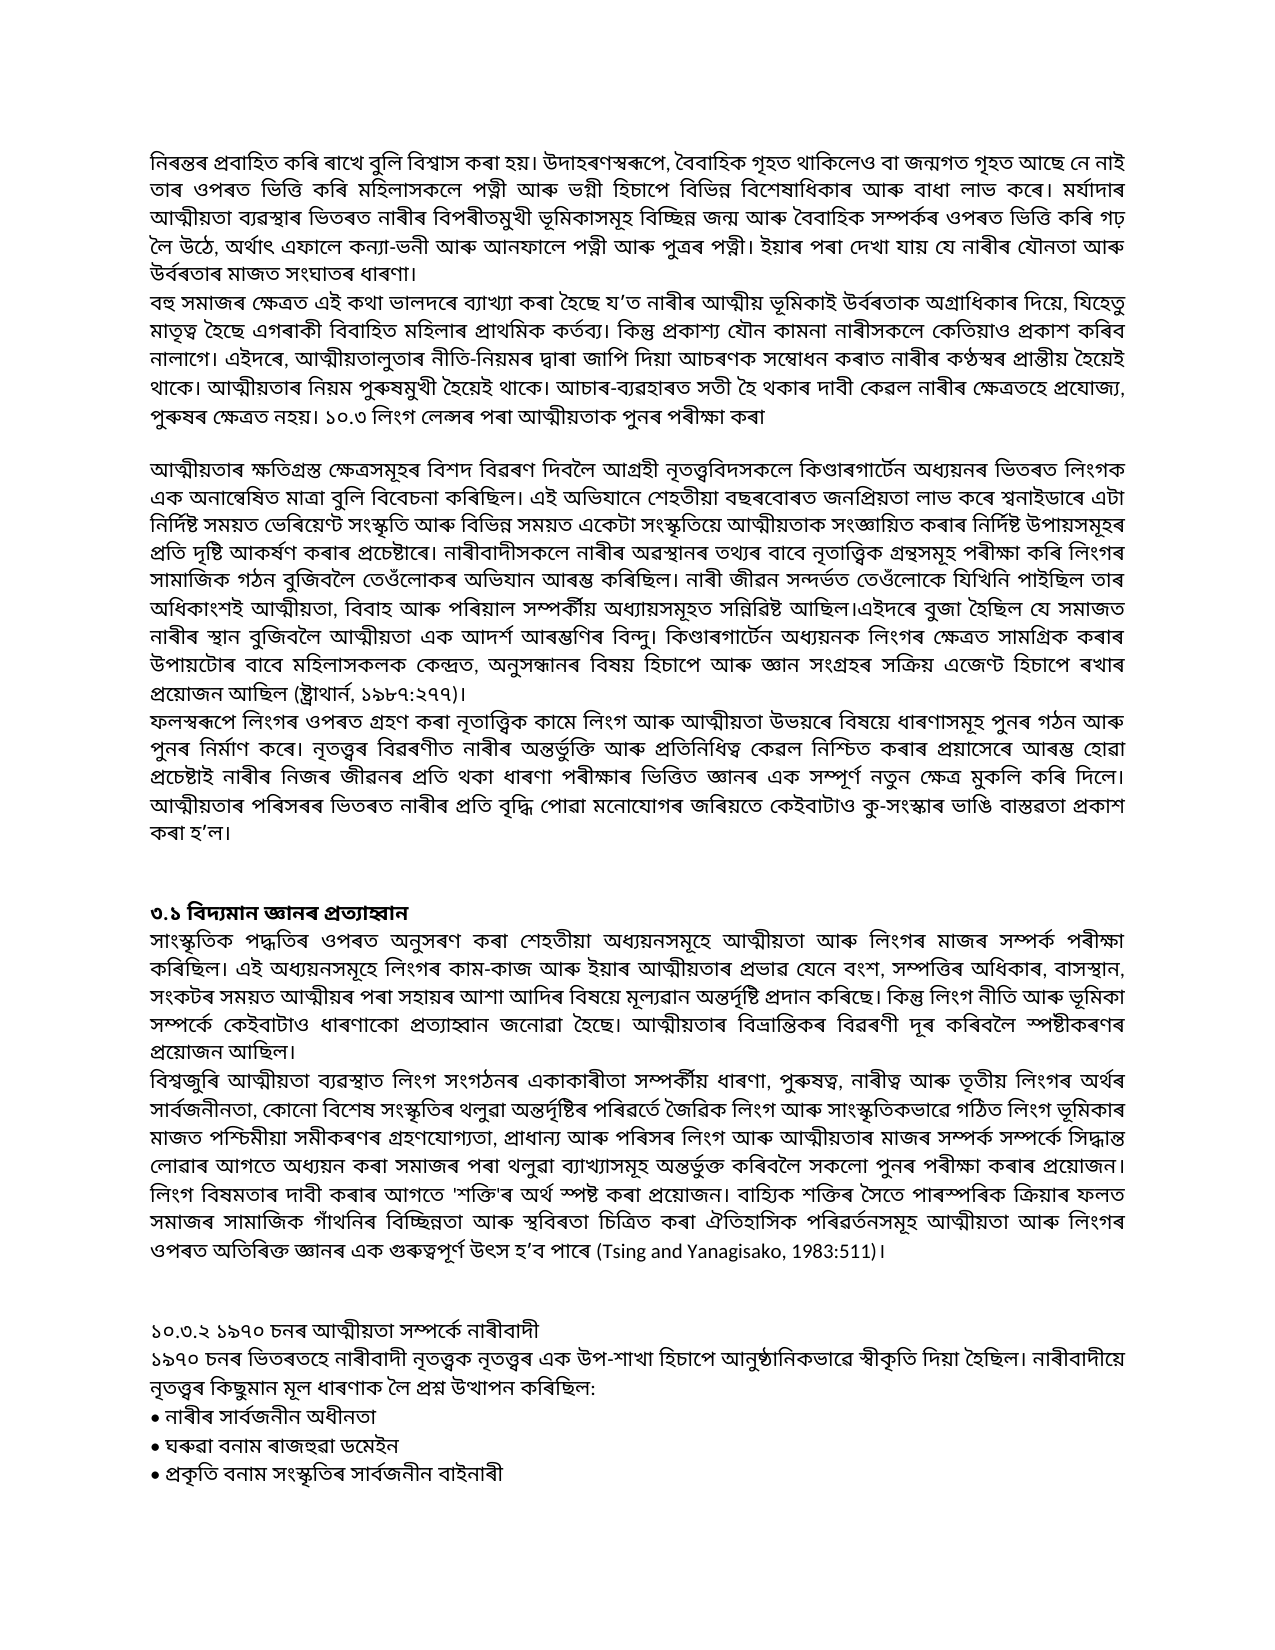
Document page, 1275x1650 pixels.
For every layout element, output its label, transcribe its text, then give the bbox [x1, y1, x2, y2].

text ১৯৭০ চনৰ ভিতৰতহে নাৰীবাদী নৃতত্ত্বক নৃতত্ত্বৰ এক উপ-শাখা হিচাপে আনুষ্ঠানিকভাৱে স্বীকৃতি দিয়া হৈছিল। নাৰীবাদীয়ে নৃতত্ত্বৰ কিছুমান মূল ধাৰণাক লৈ প্ৰশ্ন উত্থাপন কৰিছিল: [150, 1347, 1125, 1404]
text সাংস্কৃতিক পদ্ধতিৰ ওপৰত অনুসৰণ কৰা শেহতীয়া অধ্যয়নসমূহে আত্মীয়তা আৰু লিংগৰ মাজৰ সম্পৰ্ক পৰীক্ষা কৰিছিল। এই অধ্যয়নসমূহে লিংগৰ কাম-কাজ আৰু ইয়াৰ আত্মীয়তাৰ প্ৰভাৱ যেনে বংশ, সম্পত্তিৰ অধিকাৰ, বাসস্থান, সংকটৰ সময়ত আত্মীয়ৰ পৰা সহায়ৰ আশা আদিৰ বিষয়ে মূল্যৱান অন্তৰ্দৃষ্টি প্ৰদান কৰিছে। কিন্তু লিংগ নীতি আৰু ভূমিকা সম্পৰ্কে কেইবাটাও ধাৰণাকো প্ৰত্যাহ্বান জনোৱা হৈছে। আত্মীয়তাৰ বিভ্ৰান্তিকৰ বিৱৰণী দূৰ কৰিবলৈ স্পষ্টীকৰণৰ প্ৰয়োজন আছিল। [150, 929, 1125, 1068]
text বিশ্বজুৰি আত্মীয়তা ব্যৱস্থাত লিংগ সংগঠনৰ একাকাৰীতা সম্পৰ্কীয় ধাৰণা, পুৰুষত্ব, নাৰীত্ব আৰু তৃতীয় লিংগৰ অৰ্থৰ সাৰ্বজনীনতা, কোনো বিশেষ সংস্কৃতিৰ থলুৱা অন্তৰ্দৃষ্টিৰ পৰিৱৰ্তে জৈৱিক লিংগ আৰু সাংস্কৃতিকভাৱে গঠিত লিংগ ভূমিকাৰ মাজত পশ্চিমীয়া সমীকৰণৰ গ্ৰহণযোগ্যতা, প্ৰাধান্য আৰু পৰিসৰ লিংগ আৰু আত্মীয়তাৰ মাজৰ সম্পৰ্ক সম্পৰ্কে সিদ্ধান্ত লোৱাৰ আগতে অধ্যয়ন কৰা সমাজৰ পৰা থলুৱা ব্যাখ্যাসমূহ অন্তৰ্ভুক্ত কৰিবলৈ সকলো পুনৰ পৰীক্ষা কৰাৰ প্ৰয়োজন। লিংগ বিষমতাৰ দাবী কৰাৰ আগতে 'শক্তি'ৰ অৰ্থ স্পষ্ট কৰা প্ৰয়োজন। বাহ্যিক শক্তিৰ সৈতে পাৰস্পৰিক ক্ৰিয়াৰ ফলত সমাজৰ সামাজিক গাঁথনিৰ বিচ্ছিন্নতা আৰু স্থবিৰতা চিত্ৰিত কৰা ঐতিহাসিক পৰিৱৰ্তনসমূহ আত্মীয়তা আৰু লিংগৰ ওপৰত অতিৰিক্ত জ্ঞানৰ এক গুৰুত্বপূৰ্ণ উৎস হ’ব পাৰে (Tsing and Yanagisako, 1983:511)। [150, 1068, 1125, 1267]
text ৩.১ বিদ্যমান জ্ঞানৰ প্ৰত্যাহ্বান [150, 900, 1125, 929]
text ফলস্বৰূপে লিংগৰ ওপৰত গ্ৰহণ কৰা নৃতাত্ত্বিক কামে লিংগ আৰু আত্মীয়তা উভয়ৰে বিষয়ে ধাৰণাসমূহ পুনৰ গঠন আৰু পুনৰ নিৰ্মাণ কৰে। নৃতত্ত্বৰ বিৱৰণীত নাৰীৰ অন্তৰ্ভুক্তি আৰু প্ৰতিনিধিত্ব কেৱল নিশ্চিত কৰাৰ প্ৰয়াসেৰে আৰম্ভ হোৱা প্ৰচেষ্টাই নাৰীৰ নিজৰ জীৱনৰ প্ৰতি থকা ধাৰণা পৰীক্ষাৰ ভিত্তিত জ্ঞানৰ এক সম্পূৰ্ণ নতুন ক্ষেত্ৰ মুকলি কৰি দিলে। আত্মীয়তাৰ পৰিসৰৰ ভিতৰত নাৰীৰ প্ৰতি বৃদ্ধি পোৱা মনোযোগৰ জৰিয়তে কেইবাটাও কু-সংস্কাৰ ভাঙি বাস্তৱতা প্ৰকাশ কৰা হ’ল। [150, 710, 1125, 849]
text আত্মীয়তাৰ ক্ষতিগ্ৰস্ত ক্ষেত্ৰসমূহৰ বিশদ বিৱৰণ দিবলৈ আগ্ৰহী নৃতত্ত্ববিদসকলে কিণ্ডাৰগাৰ্টেন অধ্যয়নৰ ভিতৰত লিংগক এক অনান্বেষিত মাত্ৰা বুলি বিবেচনা কৰিছিল। এই অভিযানে শেহতীয়া বছৰবোৰত জনপ্ৰিয়তা লাভ কৰে শ্বনাইডাৰে এটা নিৰ্দিষ্ট সময়ত ভেৰিয়েণ্ট সংস্কৃতি আৰু বিভিন্ন সময়ত একেটা সংস্কৃতিয়ে আত্মীয়তাক সংজ্ঞায়িত কৰাৰ নিৰ্দিষ্ট উপায়সমূহৰ প্ৰতি দৃষ্টি আকৰ্ষণ কৰাৰ প্ৰচেষ্টাৰে। নাৰীবাদীসকলে নাৰীৰ অৱস্থানৰ তথ্যৰ বাবে নৃতাত্ত্বিক গ্ৰন্থসমূহ পৰীক্ষা কৰি লিংগৰ সামাজিক গঠন বুজিবলৈ তেওঁলোকৰ অভিযান আৰম্ভ কৰিছিল। নাৰী জীৱন সন্দৰ্ভত তেওঁলোকে যিখিনি পাইছিল তাৰ অধিকাংশই আত্মীয়তা, বিবাহ আৰু পৰিয়াল সম্পৰ্কীয় অধ্যায়সমূহত সন্নিৱিষ্ট আছিল।এইদৰে বুজা হৈছিল যে সমাজত নাৰীৰ স্থান বুজিবলৈ আত্মীয়তা এক আদৰ্শ আৰম্ভণিৰ বিন্দু। কিণ্ডাৰগাৰ্টেন অধ্যয়নক লিংগৰ ক্ষেত্ৰত সামগ্ৰিক কৰাৰ উপায়টোৰ বাবে মহিলাসকলক কেন্দ্ৰত, অনুসন্ধানৰ বিষয় হিচাপে আৰু জ্ঞান সংগ্ৰহৰ সক্ৰিয় এজেণ্ট হিচাপে ৰখাৰ প্ৰয়োজন আছিল (ষ্ট্ৰাথাৰ্ন, ১৯৮৭:২৭৭)। [150, 458, 1125, 710]
text • ঘৰুৱা বনাম ৰাজহুৱা ডমেইন [150, 1433, 1125, 1462]
text • প্ৰকৃতি বনাম সংস্কৃতিৰ সাৰ্বজনীন বাইনাৰী [150, 1462, 1125, 1490]
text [150, 150, 1125, 290]
text বহু সমাজৰ ক্ষেত্ৰত এই কথা ভালদৰে ব্যাখ্যা কৰা হৈছে য’ত নাৰীৰ আত্মীয় ভূমিকাই উৰ্বৰতাক অগ্ৰাধিকাৰ দিয়ে, যিহেতু মাতৃত্ব হৈছে এগৰাকী বিবাহিত মহিলাৰ প্ৰাথমিক কৰ্তব্য। কিন্তু প্ৰকাশ্য যৌন কামনা নাৰীসকলে কেতিয়াও প্ৰকাশ কৰিব নালাগে। এইদৰে, আত্মীয়তালুতাৰ নীতি-নিয়মৰ দ্বাৰা জাপি দিয়া আচৰণক সম্বোধন কৰাত নাৰীৰ কণ্ঠস্বৰ প্ৰান্তীয় হৈয়েই থাকে। আত্মীয়তাৰ নিয়ম পুৰুষমুখী হৈয়েই থাকে। আচাৰ-ব্যৱহাৰত সতী হৈ থকাৰ দাবী কেৱল নাৰীৰ ক্ষেত্ৰতহে প্ৰযোজ্য, পুৰুষৰ ক্ষেত্ৰত নহয়। ১০.৩ লিংগ লেন্সৰ পৰা আত্মীয়তাক পুনৰ পৰীক্ষা কৰা [150, 290, 1125, 433]
text • নাৰীৰ সাৰ্বজনীন অধীনতা [150, 1404, 1125, 1433]
text ১০.৩.২ ১৯৭০ চনৰ আত্মীয়তা সম্পৰ্কে নাৰীবাদী [150, 1318, 1125, 1347]
